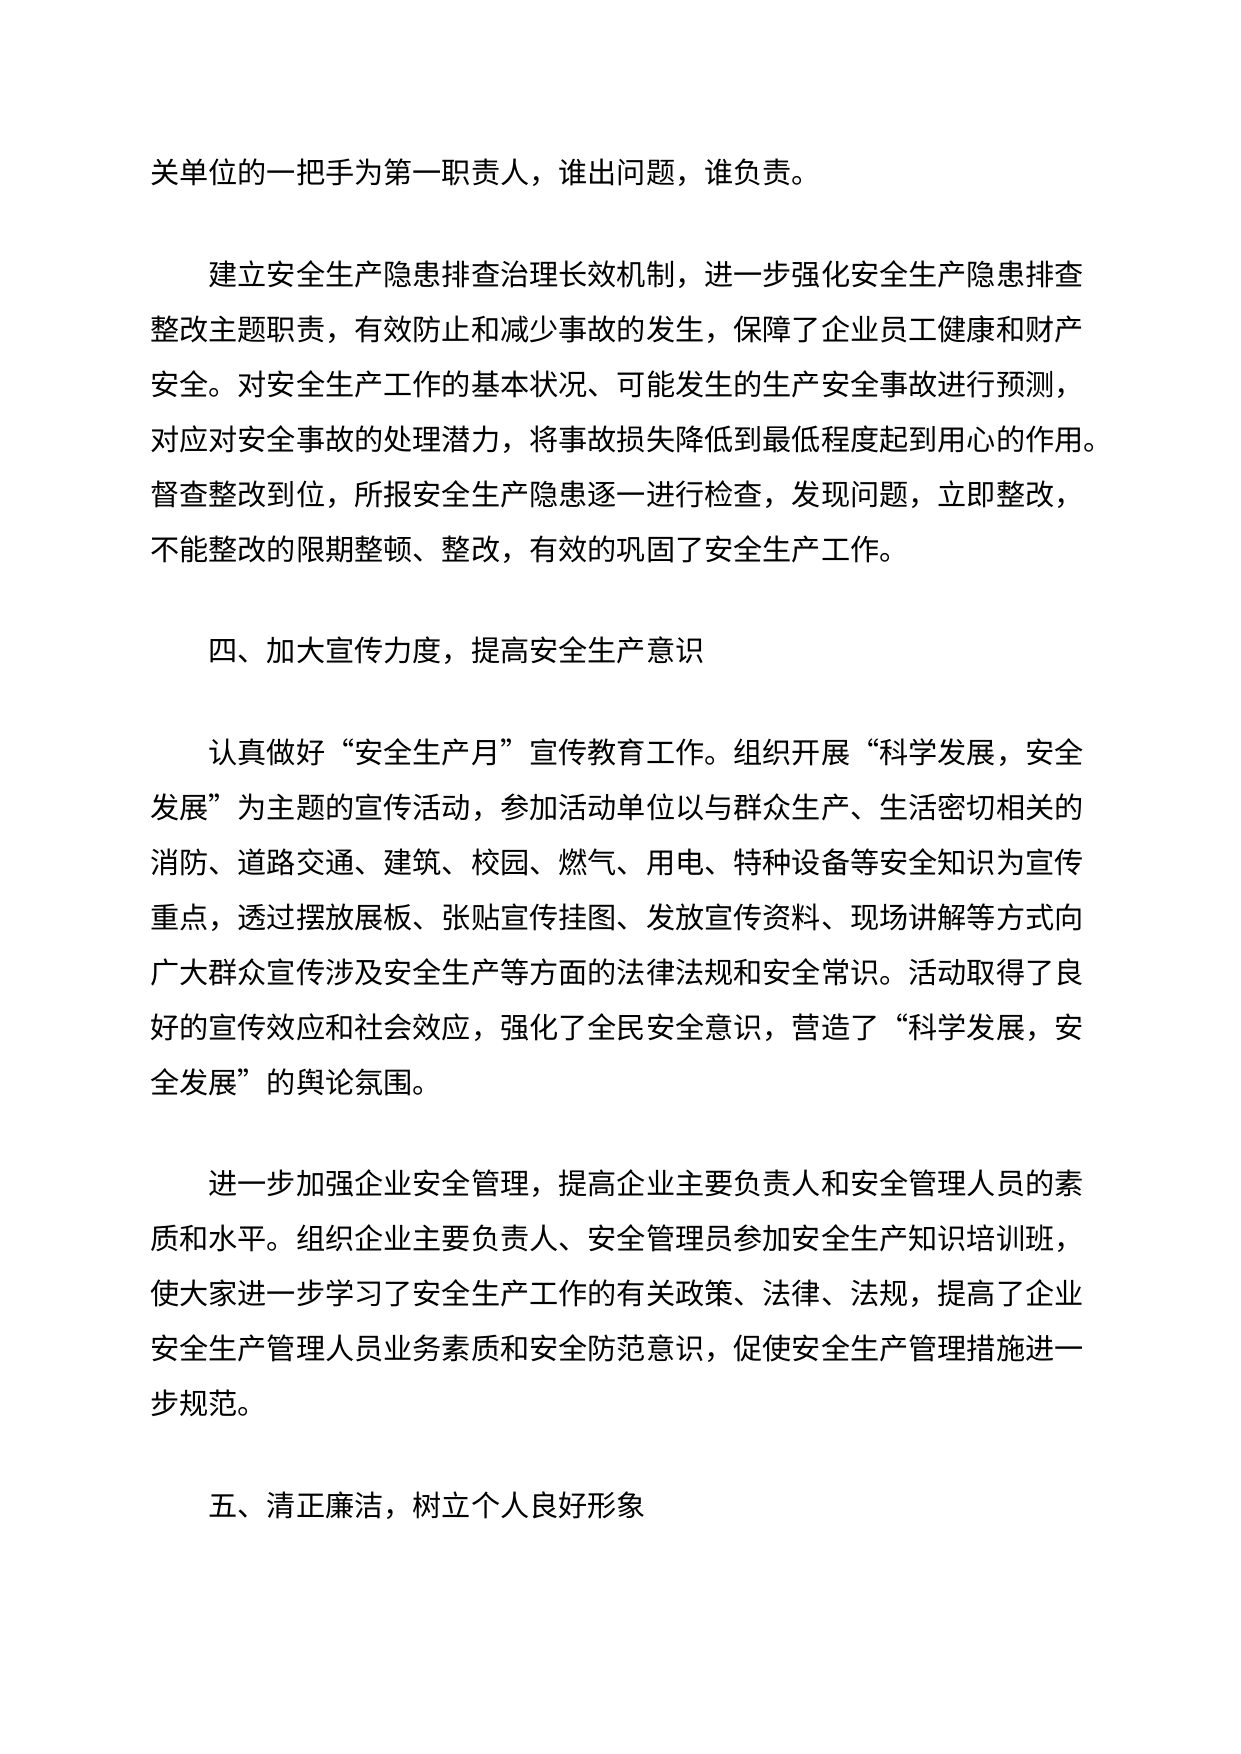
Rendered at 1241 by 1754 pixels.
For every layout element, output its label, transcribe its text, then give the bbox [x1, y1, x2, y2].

text 建立安全生产隐患排查治理长效机制，进一步强化安全生产隐患排查整改主题职责，有效防止和减少事故的发生，保障了企业员工健康和财产安全。对安全生产工作的基本状况、可能发生的生产安全事故进行预测，对应对安全事故的处理潜力，将事故损失降低到最低程度起到用心的作用。督查整改到位，所报安全生产隐患逐一进行检查，发现问题，立即整改，不能整改的限期整顿、整改，有效的巩固了安全生产工作。 [150, 252, 1090, 568]
text 进一步加强企业安全管理，提高企业主要负责人和安全管理人员的素质和水平。组织企业主要负责人、安全管理员参加安全生产知识培训班，使大家进一步学习了安全生产工作的有关政策、法律、法规，提高了企业安全生产管理人员业务素质和安全防范意识，促使安全生产管理措施进一步规范。 [150, 1161, 1090, 1423]
text 认真做好“安全生产月”宣传教育工作。组织开展“科学发展，安全发展”为主题的宣传活动，参加活动单位以与群众生产、生活密切相关的消防、道路交通、建筑、校园、燃气、用电、特种设备等安全知识为宣传重点，透过摆放展板、张贴宣传挂图、发放宣传资料、现场讲解等方式向广大群众宣传涉及安全生产等方面的法律法规和安全常识。活动取得了良好的宣传效应和社会效应，强化了全民安全意识，营造了“科学发展，安全发展”的舆论氛围。 [150, 730, 1090, 1101]
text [150, 150, 1090, 192]
text 四、加大宣传力度，提高安全生产意识 [150, 628, 1090, 670]
text 五、清正廉洁，树立个人良好形象 [150, 1482, 1090, 1524]
